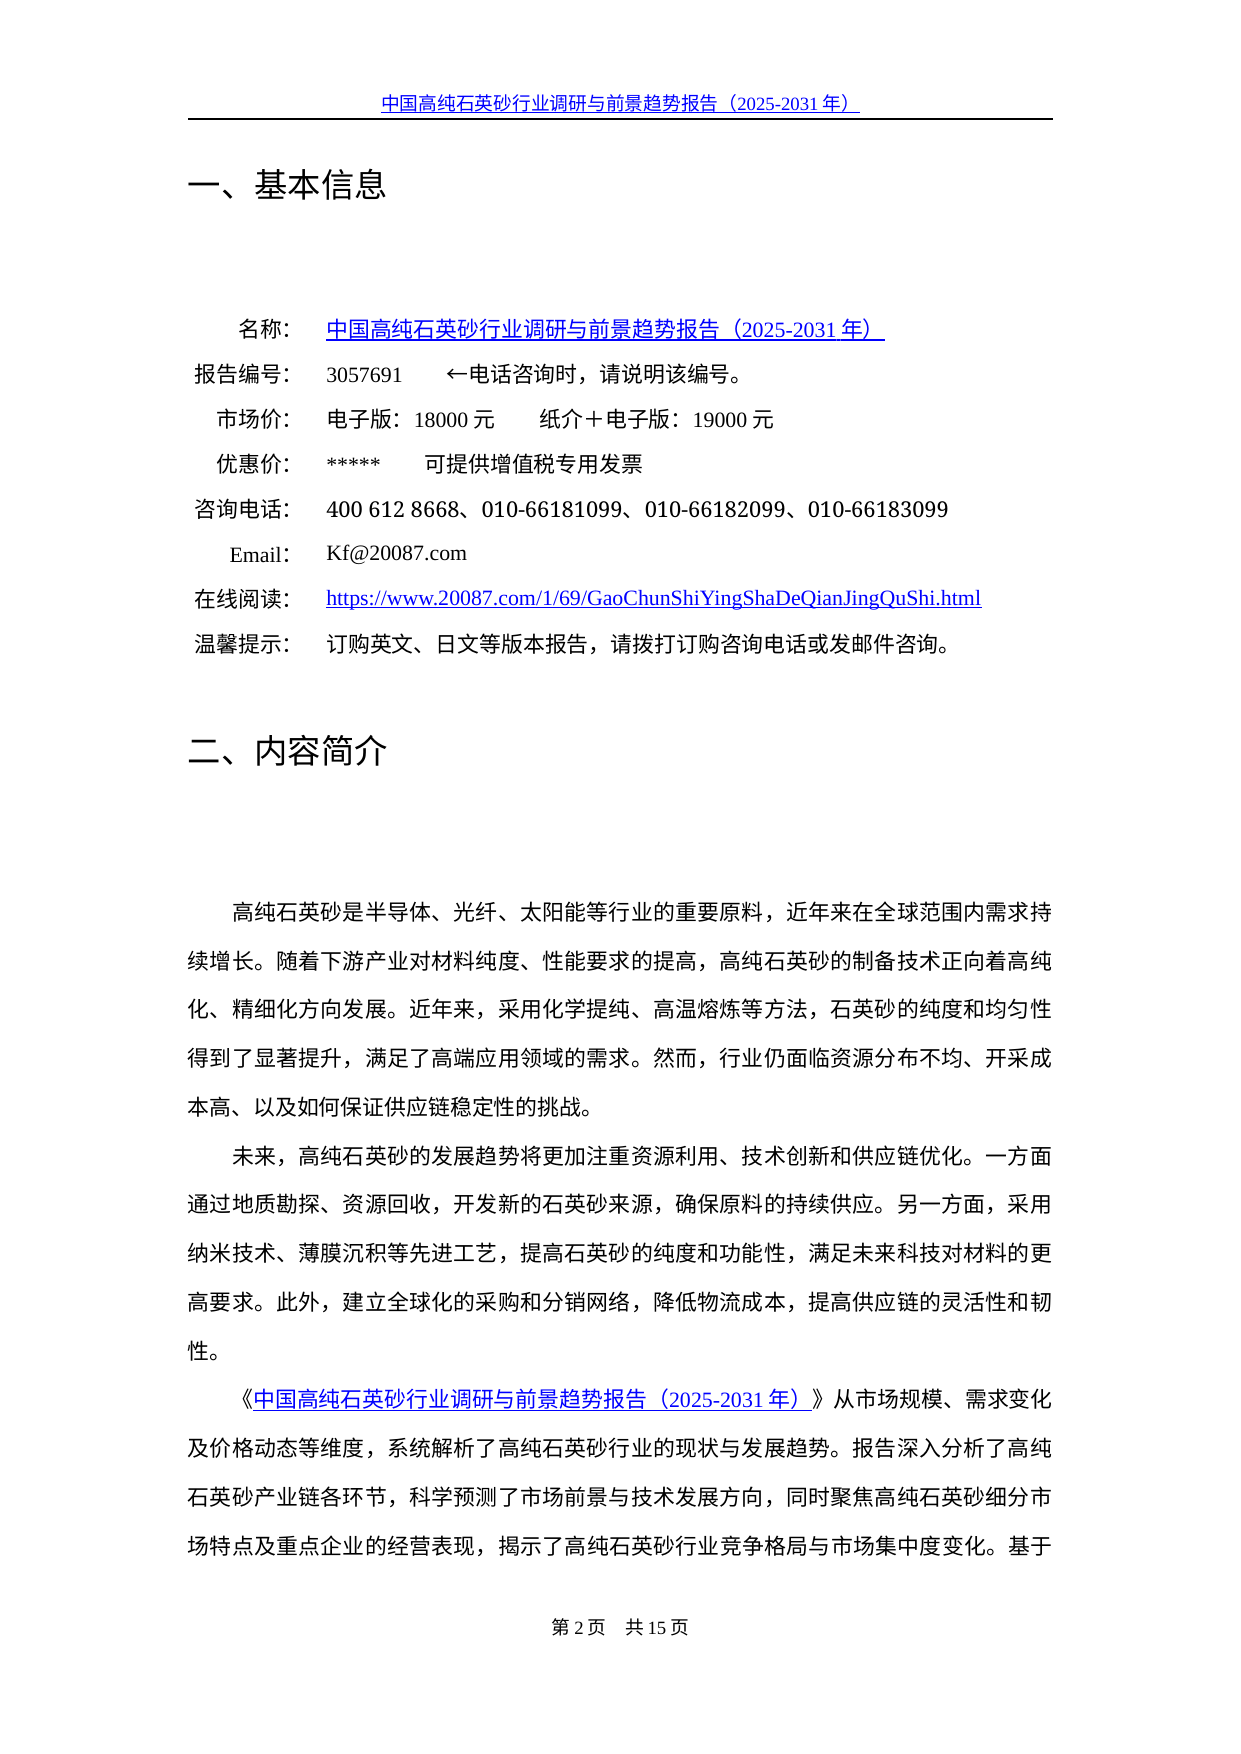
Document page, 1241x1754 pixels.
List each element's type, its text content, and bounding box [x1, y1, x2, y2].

table_header 名称： [167, 312, 315, 357]
table_cell Email： [167, 537, 315, 582]
title 二、内容简介 [187, 717, 1053, 782]
table_cell 3057691 ←电话咨询时，请说明该编号。 [315, 357, 1073, 402]
table_cell 订购英文、日文等版本报告，请拨打订购咨询电话或发邮件咨询。 [315, 627, 1073, 672]
table_cell ***** 可提供增值税专用发票 [315, 447, 1073, 492]
table_header 中国高纯石英砂行业调研与前景趋势报告（2025-2031年） [315, 312, 1073, 357]
table_cell [315, 582, 1073, 627]
table_cell 市场价： [167, 402, 315, 447]
table_cell 电子版：18000 元 纸介＋电子版：19000 元 [315, 402, 1073, 447]
title 一、基本信息 [187, 150, 1053, 215]
table_cell 在线阅读： [167, 582, 315, 627]
table_cell 优惠价： [167, 447, 315, 492]
table_cell 温馨提示： [167, 627, 315, 672]
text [187, 894, 1053, 1561]
table_cell 400 612 8668、010-66181099、010-66182099、010-66183099 [315, 492, 1073, 537]
table_cell Kf@20087.com [315, 537, 1073, 582]
table_cell 咨询电话： [167, 492, 315, 537]
table_cell 报告编号： [167, 357, 315, 402]
